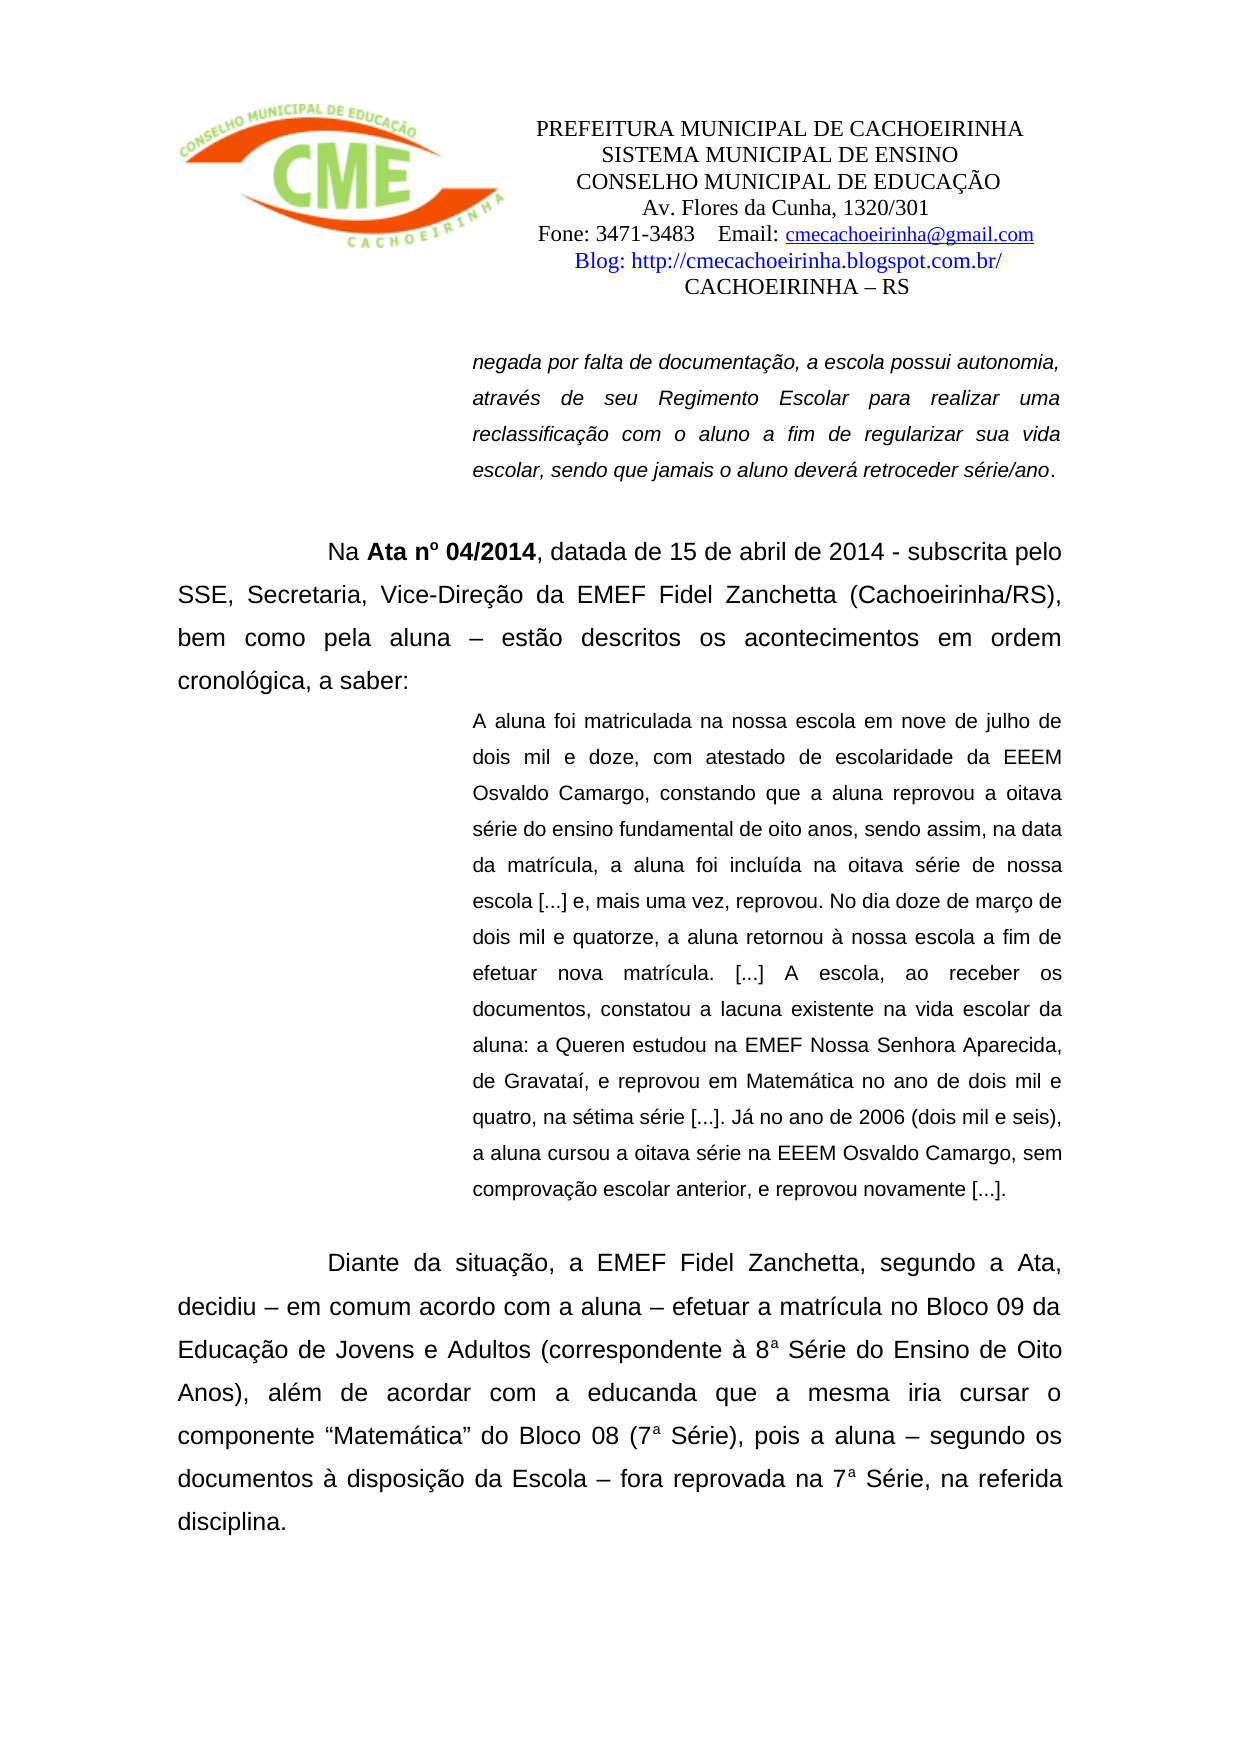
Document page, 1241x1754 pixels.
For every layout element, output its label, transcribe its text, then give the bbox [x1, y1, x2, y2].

text A aluna foi matriculada na nossa escola em nove de julho de dois mil e doze, com atestado de escolaridade da EEEM Osvaldo Camargo, constando que a aluna reprovou a oitava série do ensino fundamental de oito anos, sendo assim, na data da matrícula, a aluna foi incluída na oitava série de nossa escola [...] e, mais uma vez, reprovou. No dia doze de março de dois mil e quatorze, a aluna retornou à nossa escola a fim de efetuar nova matrícula. [...] A escola, ao receber os documentos, constatou a lacuna existente na vida escolar da aluna: a Queren estudou na EMEF Nossa Senhora Aparecida, de Gravataí, e reprovou em Matemática no ano de dois mil e quatro, na sétima série [...]. Já no ano de 2006 (dois mil e seis), a aluna cursou a oitava série na EEEM Osvaldo Camargo, sem comprovação escolar anterior, e reprovou novamente [...]. [472, 709, 1063, 1200]
text Na Ata no 04/2014, datada de 15 de abril de 2014 - subscrita pelo SSE, Secretaria, Vice-Direção da EMEF Fidel Zanchetta (Cachoeirinha/RS), bem como pela aluna – estão descritos os acontecimentos em ordem cronológica, a saber: [177, 537, 1063, 695]
text Diante da situação, a EMEF Fidel Zanchetta, segundo a Ata, decidiu – em comum acordo com a aluna – efetuar a matrícula no Bloco 09 da Educação de Jovens e Adultos (correspondente à 8a Série do Ensino de Oito Anos), além de acordar com a educanda que a mesma iria cursar o componente “Matemática” do Bloco 08 (7a Série), pois a aluna – segundo os documentos à disposição da Escola – fora reprovada na 7a Série, na referida disciplina. [177, 1248, 1063, 1536]
picture [180, 104, 505, 248]
